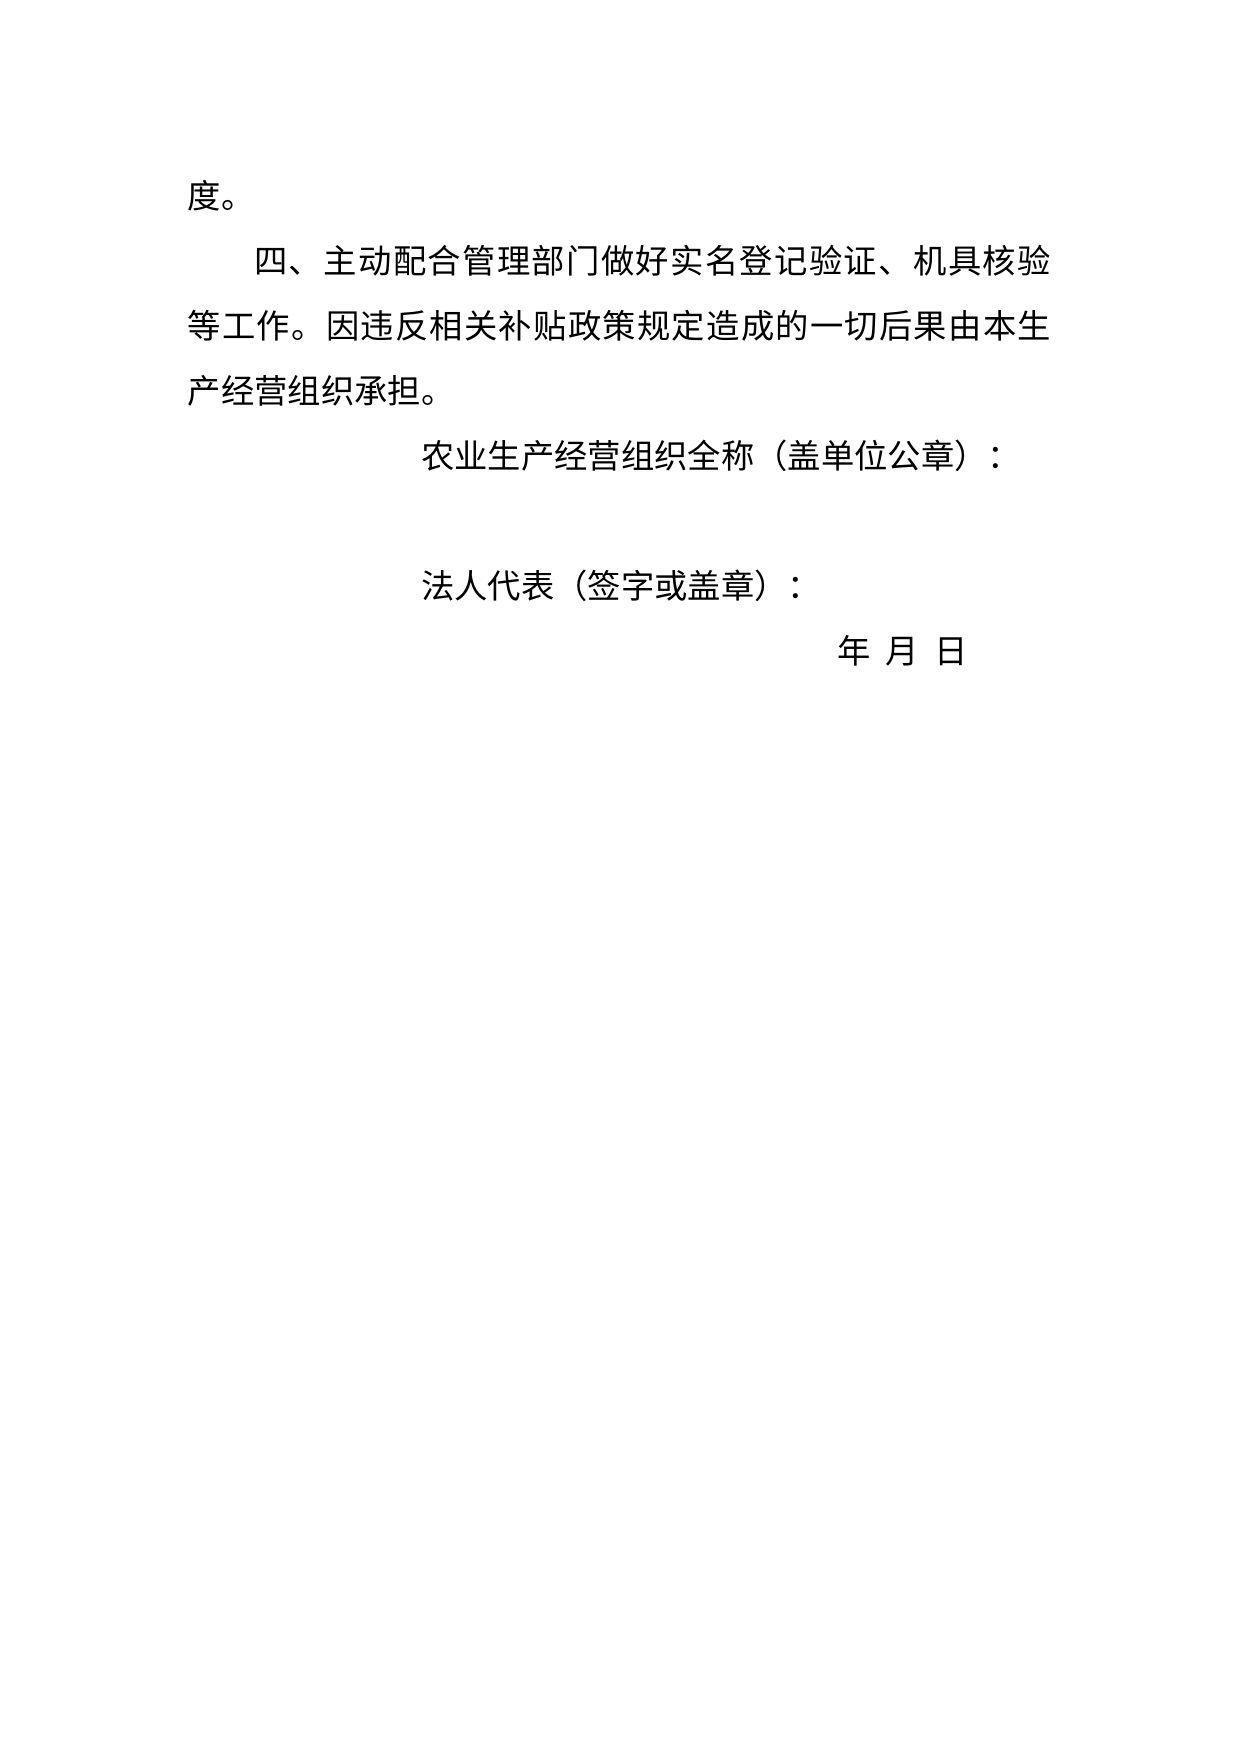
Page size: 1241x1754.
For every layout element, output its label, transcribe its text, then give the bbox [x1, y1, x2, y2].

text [187, 162, 1053, 227]
text 四、主动配合管理部门做好实名登记验证、机具核验等工作。因违反相关补贴政策规定造成的一切后果由本生产经营组织承担。 [187, 227, 1053, 422]
text 年 月 日 [187, 617, 1053, 682]
text 农业生产经营组织全称（盖单位公章）： [187, 422, 1053, 487]
text 法人代表（签字或盖章）： [187, 552, 1053, 617]
